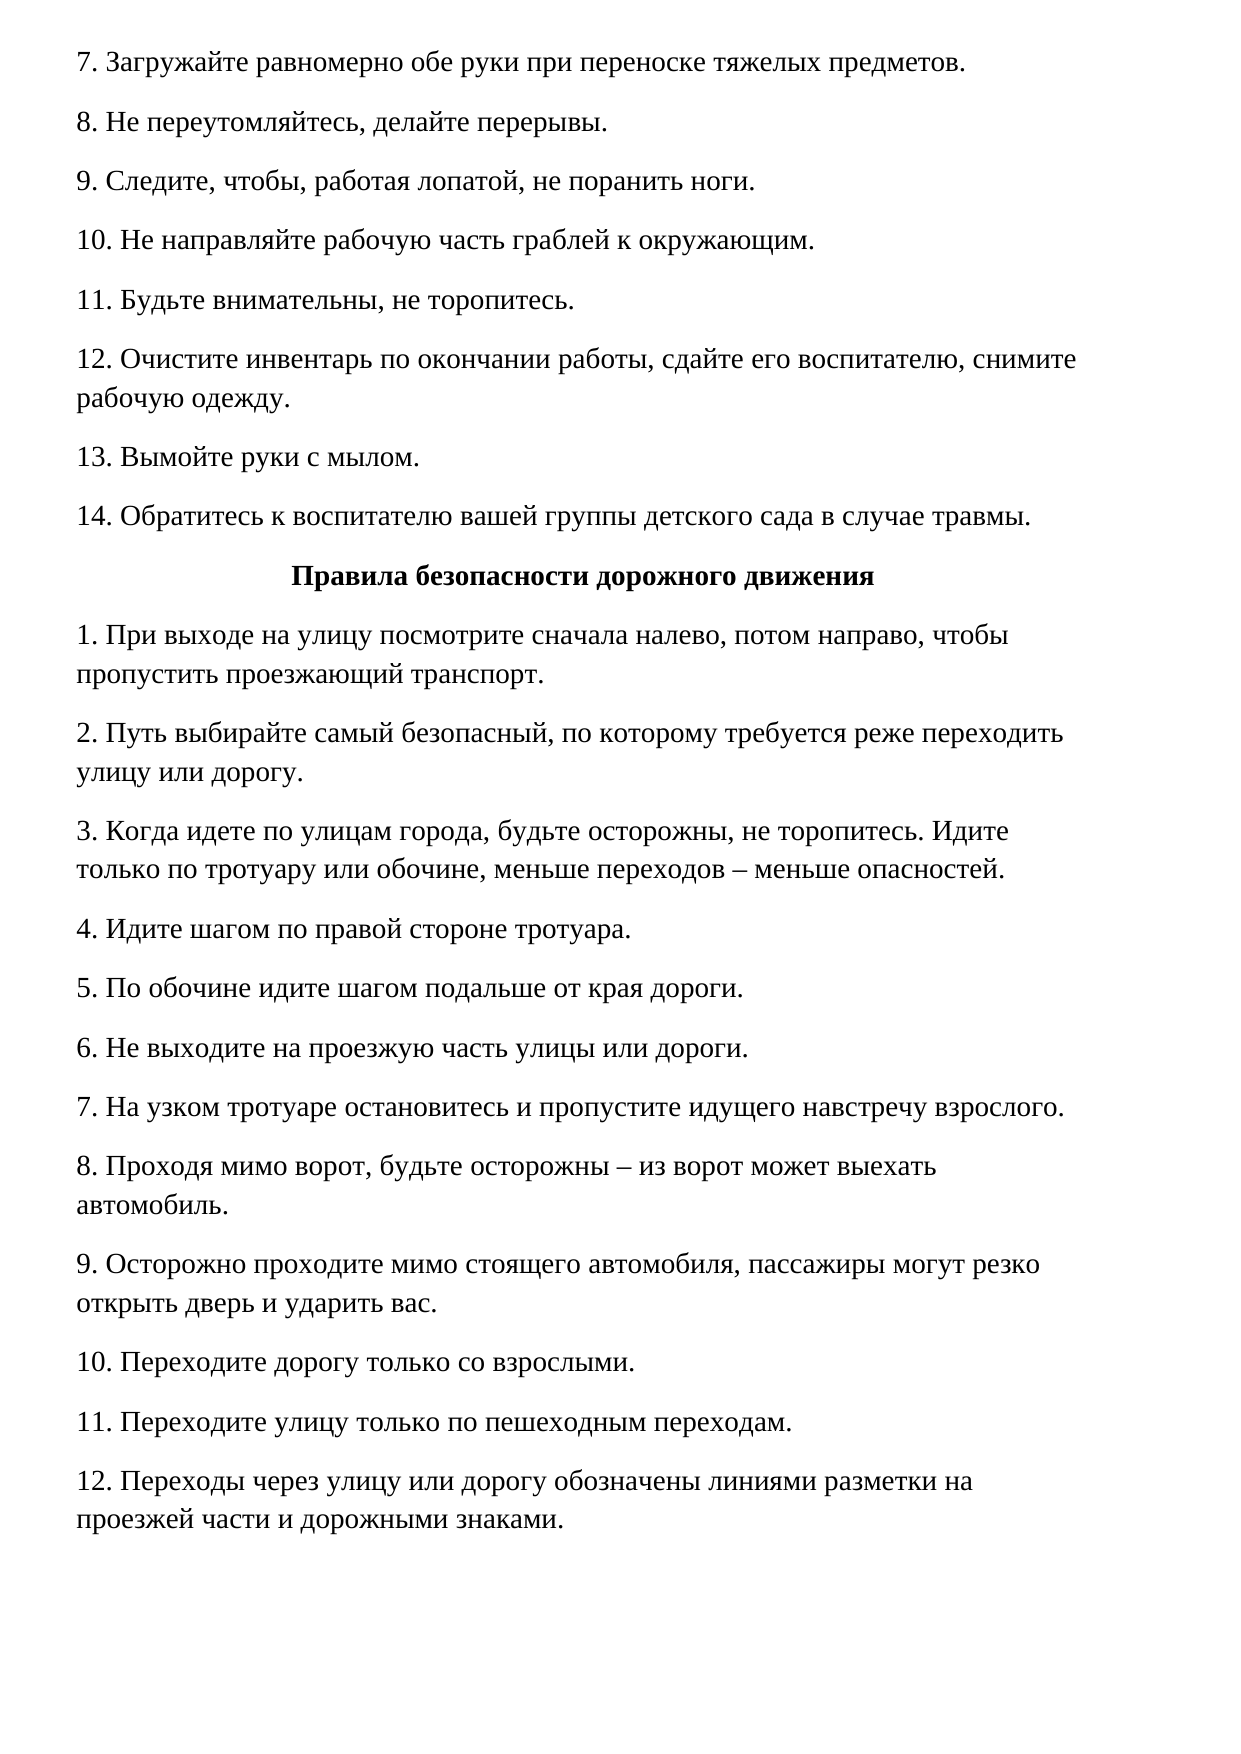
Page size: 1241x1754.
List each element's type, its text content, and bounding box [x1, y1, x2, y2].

text 5. По обочине идите шагом подальше от края дороги. [76, 970, 1090, 1004]
text 1. При выходе на улицу посмотрите сначала налево, потом направо, чтобы пропустить проезжающий транспорт. [76, 617, 1090, 689]
text 2. Путь выбирайте самый безопасный, по которому требуется реже переходить улицу или дорогу. [76, 715, 1090, 787]
text 3. Когда идете по улицам города, будьте осторожны, не торопитесь. Идите только по тротуару или обочине, меньше переходов – меньше опасностей. [76, 813, 1090, 885]
text 9. Осторожно проходите мимо стоящего автомобиля, пассажиры могут резко открыть дверь и ударить вас. [76, 1246, 1090, 1318]
text 7. Загружайте равномерно обе руки при переноске тяжелых предметов. [76, 44, 1090, 78]
text 7. На узком тротуаре остановитесь и пропустите идущего навстречу взрослого. [76, 1089, 1090, 1123]
text 13. Вымойте руки с мылом. [76, 439, 1090, 473]
text 6. Не выходите на проезжую часть улицы или дороги. [76, 1030, 1090, 1063]
text Правила безопасности дорожного движения [76, 558, 1090, 591]
text 4. Идите шагом по правой стороне тротуара. [76, 911, 1090, 944]
text 12. Переходы через улицу или дорогу обозначены линиями разметки на проезжей части и дорожными знаками. [76, 1463, 1090, 1535]
text 9. Следите, чтобы, работая лопатой, не поранить ноги. [76, 163, 1090, 197]
text 10. Переходите дорогу только со взрослыми. [76, 1344, 1090, 1378]
text 11. Будьте внимательны, не торопитесь. [76, 282, 1090, 315]
text 11. Переходите улицу только по пешеходным переходам. [76, 1404, 1090, 1437]
text 14. Обратитесь к воспитателю вашей группы детского сада в случае травмы. [76, 498, 1090, 532]
text 10. Не направляйте рабочую часть граблей к окружающим. [76, 222, 1090, 256]
text 8. Не переутомляйтесь, делайте перерывы. [76, 104, 1090, 137]
text 12. Очистите инвентарь по окончании работы, сдайте его воспитателю, снимите рабочую одежду. [76, 341, 1090, 413]
text 8. Проходя мимо ворот, будьте осторожны – из ворот может выехать автомобиль. [76, 1148, 1090, 1221]
